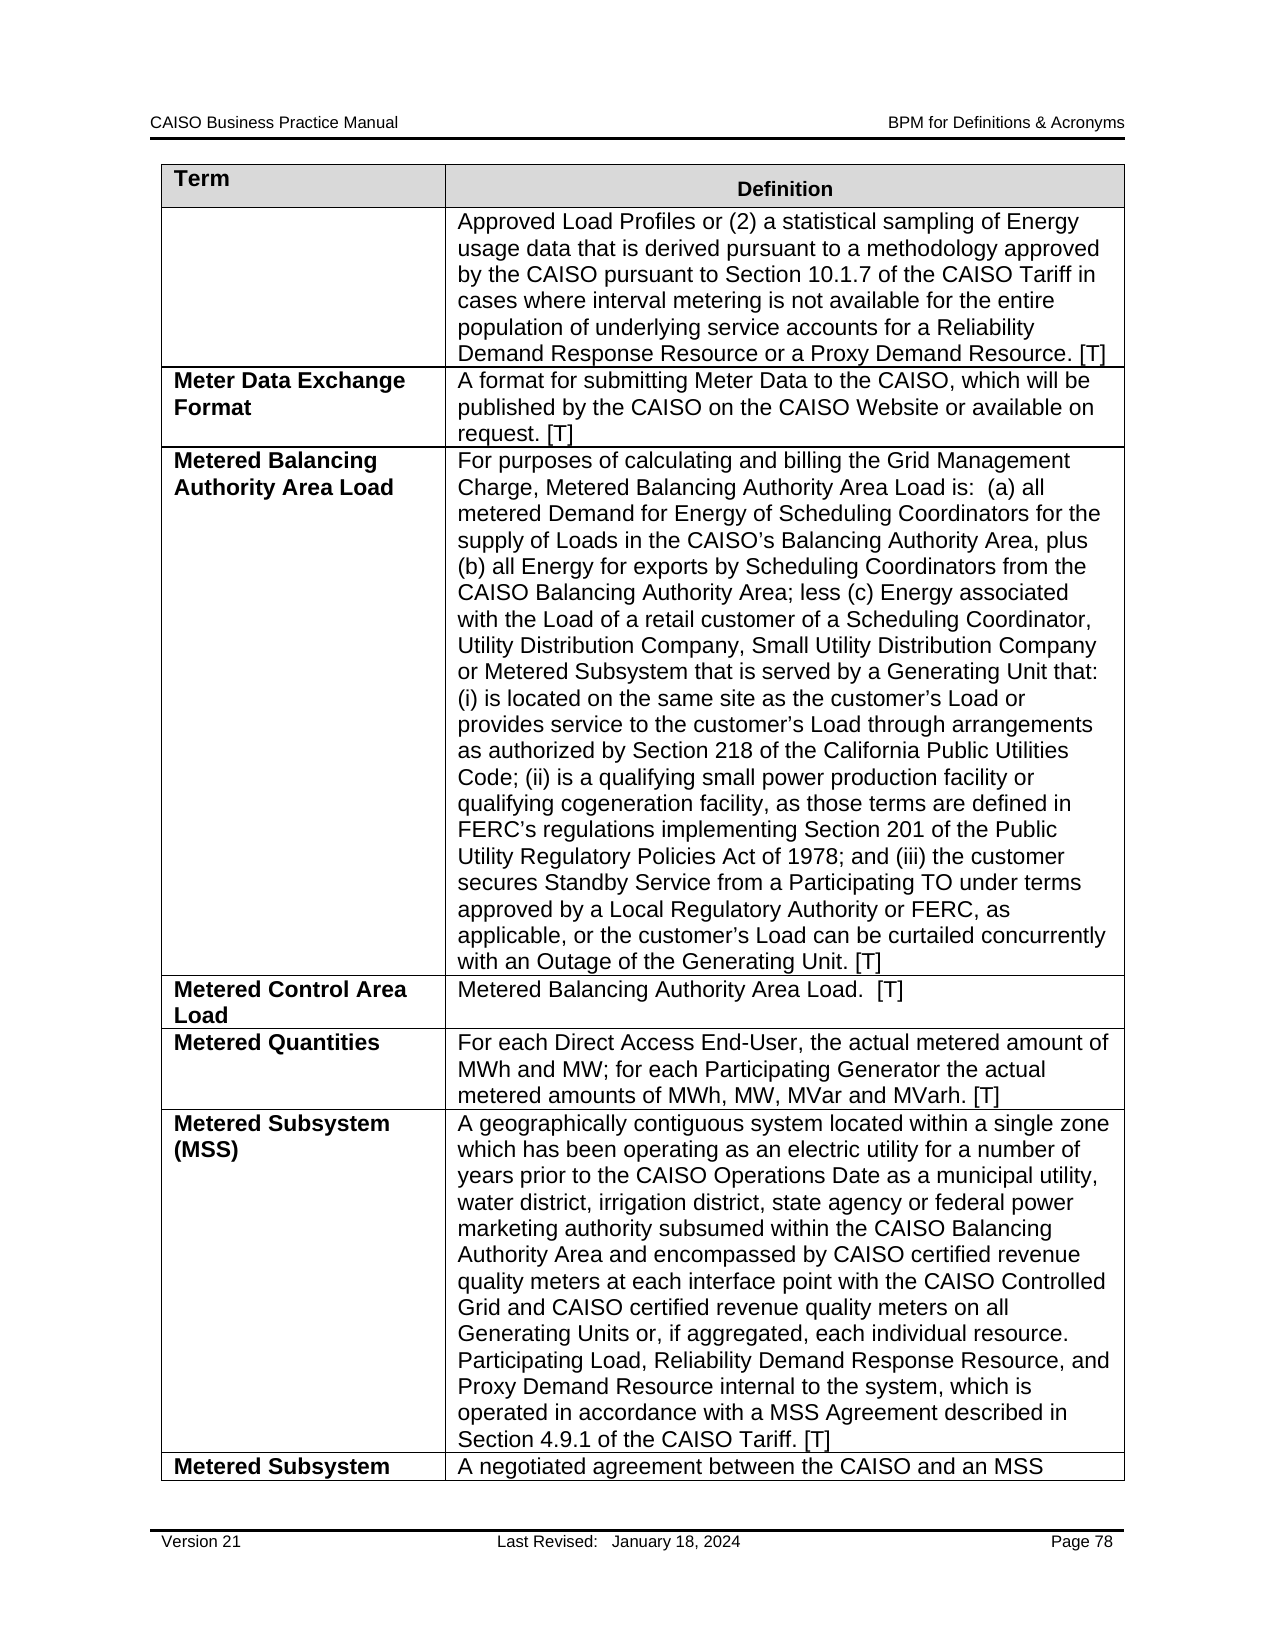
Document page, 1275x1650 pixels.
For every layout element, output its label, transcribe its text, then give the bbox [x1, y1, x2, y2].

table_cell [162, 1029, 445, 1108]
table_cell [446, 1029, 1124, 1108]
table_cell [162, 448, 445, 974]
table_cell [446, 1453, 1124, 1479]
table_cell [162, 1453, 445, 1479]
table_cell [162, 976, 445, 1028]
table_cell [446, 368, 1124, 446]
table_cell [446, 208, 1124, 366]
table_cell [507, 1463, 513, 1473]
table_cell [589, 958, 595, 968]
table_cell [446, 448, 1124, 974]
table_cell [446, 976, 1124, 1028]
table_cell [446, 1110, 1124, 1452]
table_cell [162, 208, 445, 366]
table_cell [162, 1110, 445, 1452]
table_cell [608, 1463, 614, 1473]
table_header Term [162, 165, 445, 207]
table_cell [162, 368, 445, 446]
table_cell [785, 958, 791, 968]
table_header Definition [446, 165, 1124, 207]
